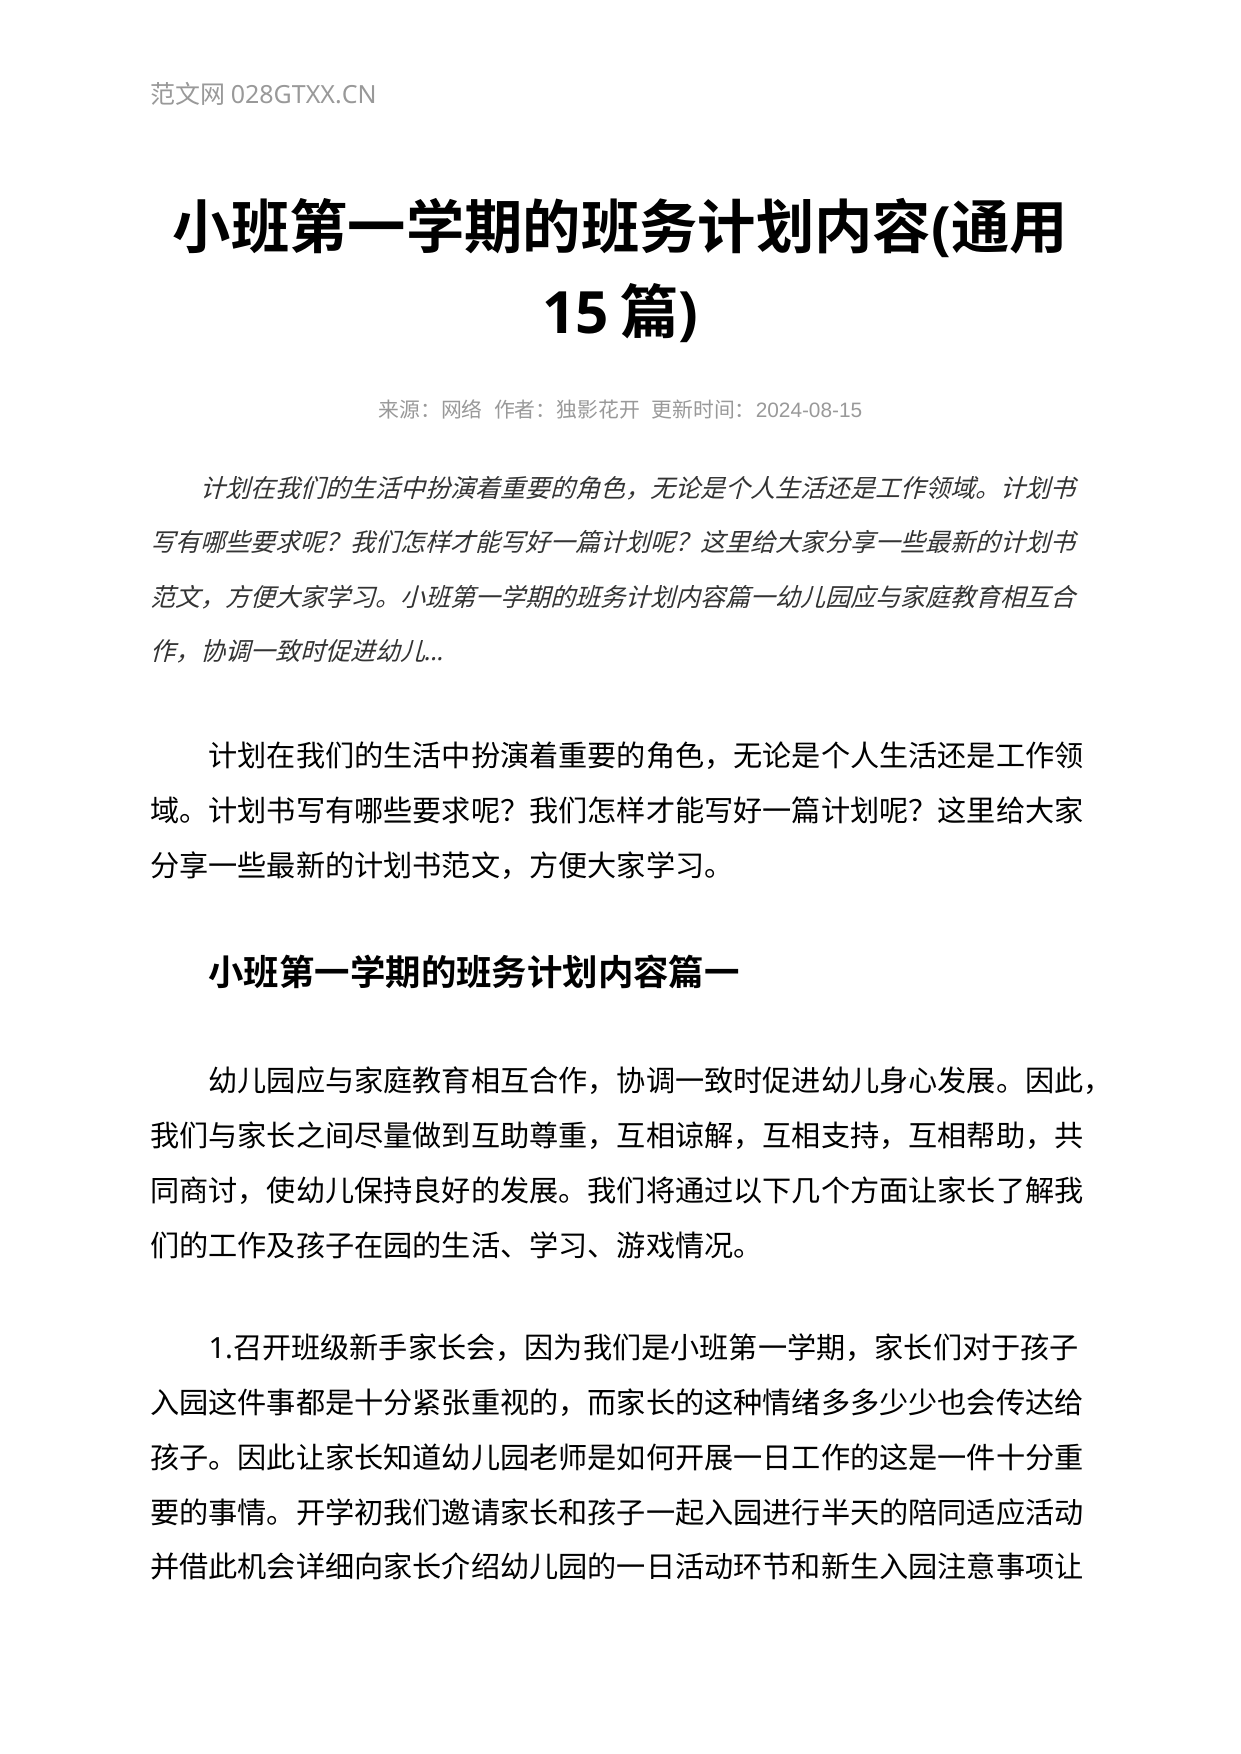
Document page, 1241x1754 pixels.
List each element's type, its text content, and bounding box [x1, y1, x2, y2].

text 幼儿园应与家庭教育相互合作，协调一致时促进幼儿身心发展。因此，我们与家长之间尽量做到互助尊重，互相谅解，互相支持，互相帮助，共同商讨，使幼儿保持良好的发展。我们将通过以下几个方面让家长了解我们的工作及孩子在园的生活、学习、游戏情况。 [150, 1058, 1090, 1265]
text 计划在我们的生活中扮演着重要的角色，无论是个人生活还是工作领域。计划书写有哪些要求呢？我们怎样才能写好一篇计划呢？这里给大家分享一些最新的计划书范文，方便大家学习。小班第一学期的班务计划内容篇一幼儿园应与家庭教育相互合作，协调一致时促进幼儿... [150, 468, 1090, 668]
text 计划在我们的生活中扮演着重要的角色，无论是个人生活还是工作领域。计划书写有哪些要求呢？我们怎样才能写好一篇计划呢？这里给大家分享一些最新的计划书范文，方便大家学习。 [150, 733, 1090, 885]
subtitle 小班第一学期的班务计划内容(通用15篇) [150, 181, 1090, 351]
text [150, 1324, 1090, 1586]
text 小班第一学期的班务计划内容篇一 [150, 944, 1090, 996]
text 来源：网络 作者：独影花开 更新时间：2024-08-15 [150, 398, 1090, 422]
